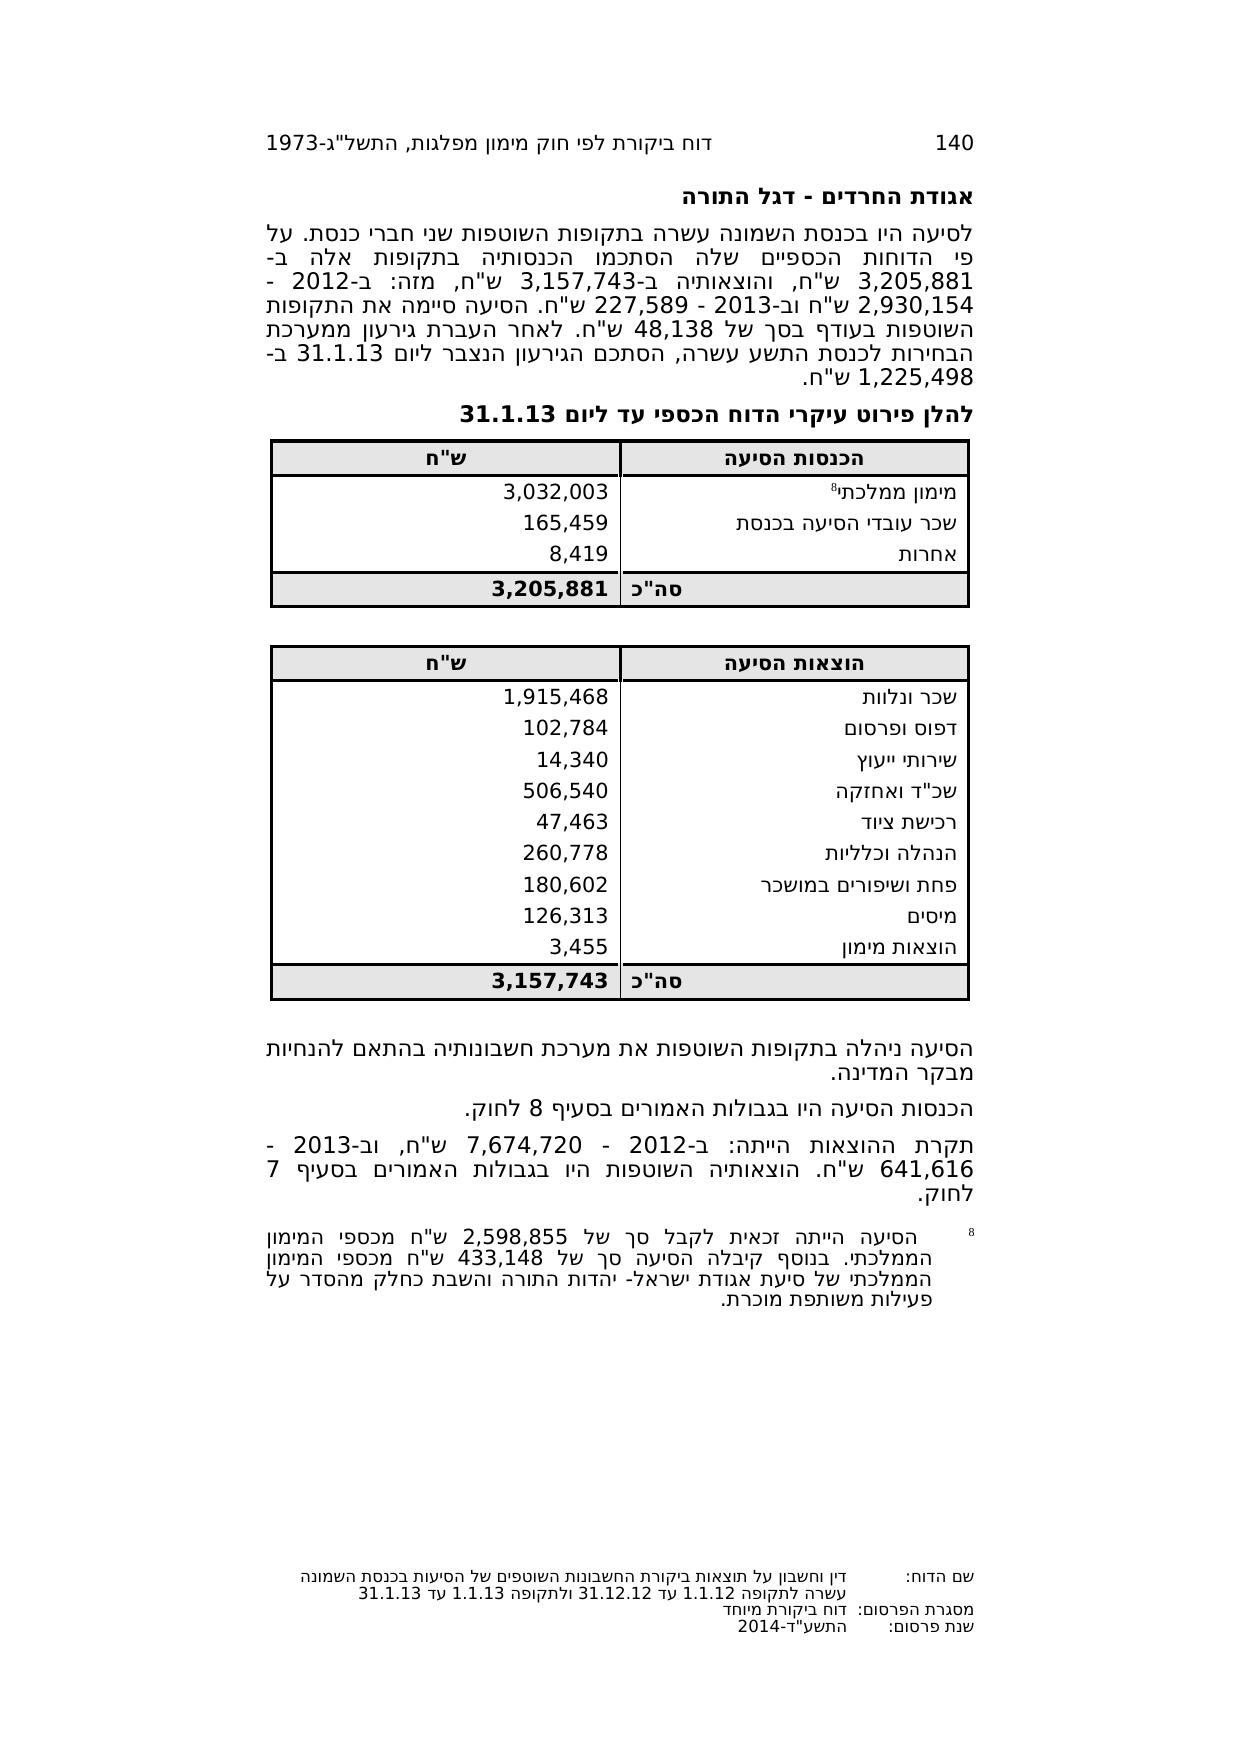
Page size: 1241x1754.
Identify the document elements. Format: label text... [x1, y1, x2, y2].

table_cell 3,157,743 [273, 963, 620, 998]
table_cell דפוס ופרסום [621, 713, 967, 744]
table_cell 1,915,468 [273, 679, 620, 713]
table_cell מימון ממלכתי [621, 475, 967, 508]
table_cell הנהלה וכלליות [621, 838, 967, 869]
text לסיעה היו בכנסת השמונה עשרה בתקופות השוטפות שני חברי כנסת. על פי הדוחות הכספיים שלה הסתכמו הכנסותיה בתקופות אלה ב-3,205,881 ש"ח, והוצאותיה ב-3,157,743 ש"ח, מזה: ב-2012 - 2,930,154 ש"ח וב-2013 - 227,589 ש"ח. הסיעה סיימה את התקופות השוטפות בעודף בסך של 48,138 ש"ח. לאחר העברת גירעון ממערכת הבחירות לכנסת התשע עשרה, הסתכם הגירעון הנצבר ליום 31.1.13 ב-1,225,498 ש"ח. [266, 223, 974, 390]
text הכנסות הסיעה היו בגבולות האמורים בסעיף 8 לחוק. [266, 1098, 974, 1122]
table_cell שירותי ייעוץ [621, 745, 967, 776]
table_cell סה"כ [621, 571, 967, 605]
table_cell הוצאות מימון [621, 932, 967, 963]
table_cell שכר עובדי הסיעה בכנסת [621, 508, 967, 539]
table_cell פחת ושיפורים במושכר [621, 870, 967, 901]
table_cell 47,463 [273, 807, 620, 838]
table_cell שכר ונלוות [621, 680, 967, 713]
table_header הכנסות הסיעה [622, 443, 967, 474]
table_cell 14,340 [273, 745, 620, 776]
table_cell 180,602 [273, 870, 620, 901]
table_cell 102,784 [273, 713, 620, 744]
table_cell 506,540 [273, 776, 620, 807]
table_cell 3,032,003 [273, 474, 620, 508]
table_cell אחרות [621, 539, 967, 571]
table_header ש"ח [273, 443, 619, 474]
table_cell 3,205,881 [273, 571, 620, 605]
table_cell 3,455 [273, 932, 620, 963]
table_header הוצאות הסיעה [622, 648, 967, 679]
table_cell מיסים [621, 901, 967, 932]
text תקרת ההוצאות הייתה: ב-2012 - 7,674,720 ש"ח, וב-2013 - 641,616 ש"ח. הוצאותיה השוטפות היו בגבולות האמורים בסעיף 7 לחוק. [266, 1134, 974, 1206]
text אגודת החרדים - דגל התורה [266, 183, 974, 210]
table_header ש"ח [273, 648, 619, 679]
table_cell 260,778 [273, 838, 620, 869]
table_cell רכישת ציוד [621, 807, 967, 838]
table_cell 8,419 [273, 539, 620, 571]
text הסיעה ניהלה בתקופות השוטפות את מערכת חשבונותיה בהתאם להנחיות מבקר המדינה. [266, 1037, 974, 1085]
table_cell 126,313 [273, 901, 620, 932]
table_cell 165,459 [273, 508, 620, 539]
text להלן פירוט עיקרי הדוח הכספי עד ליום 31.1.13 [266, 403, 974, 427]
table_cell סה"כ [621, 963, 967, 998]
table_cell שכ"ד ואחזקה [621, 776, 967, 807]
